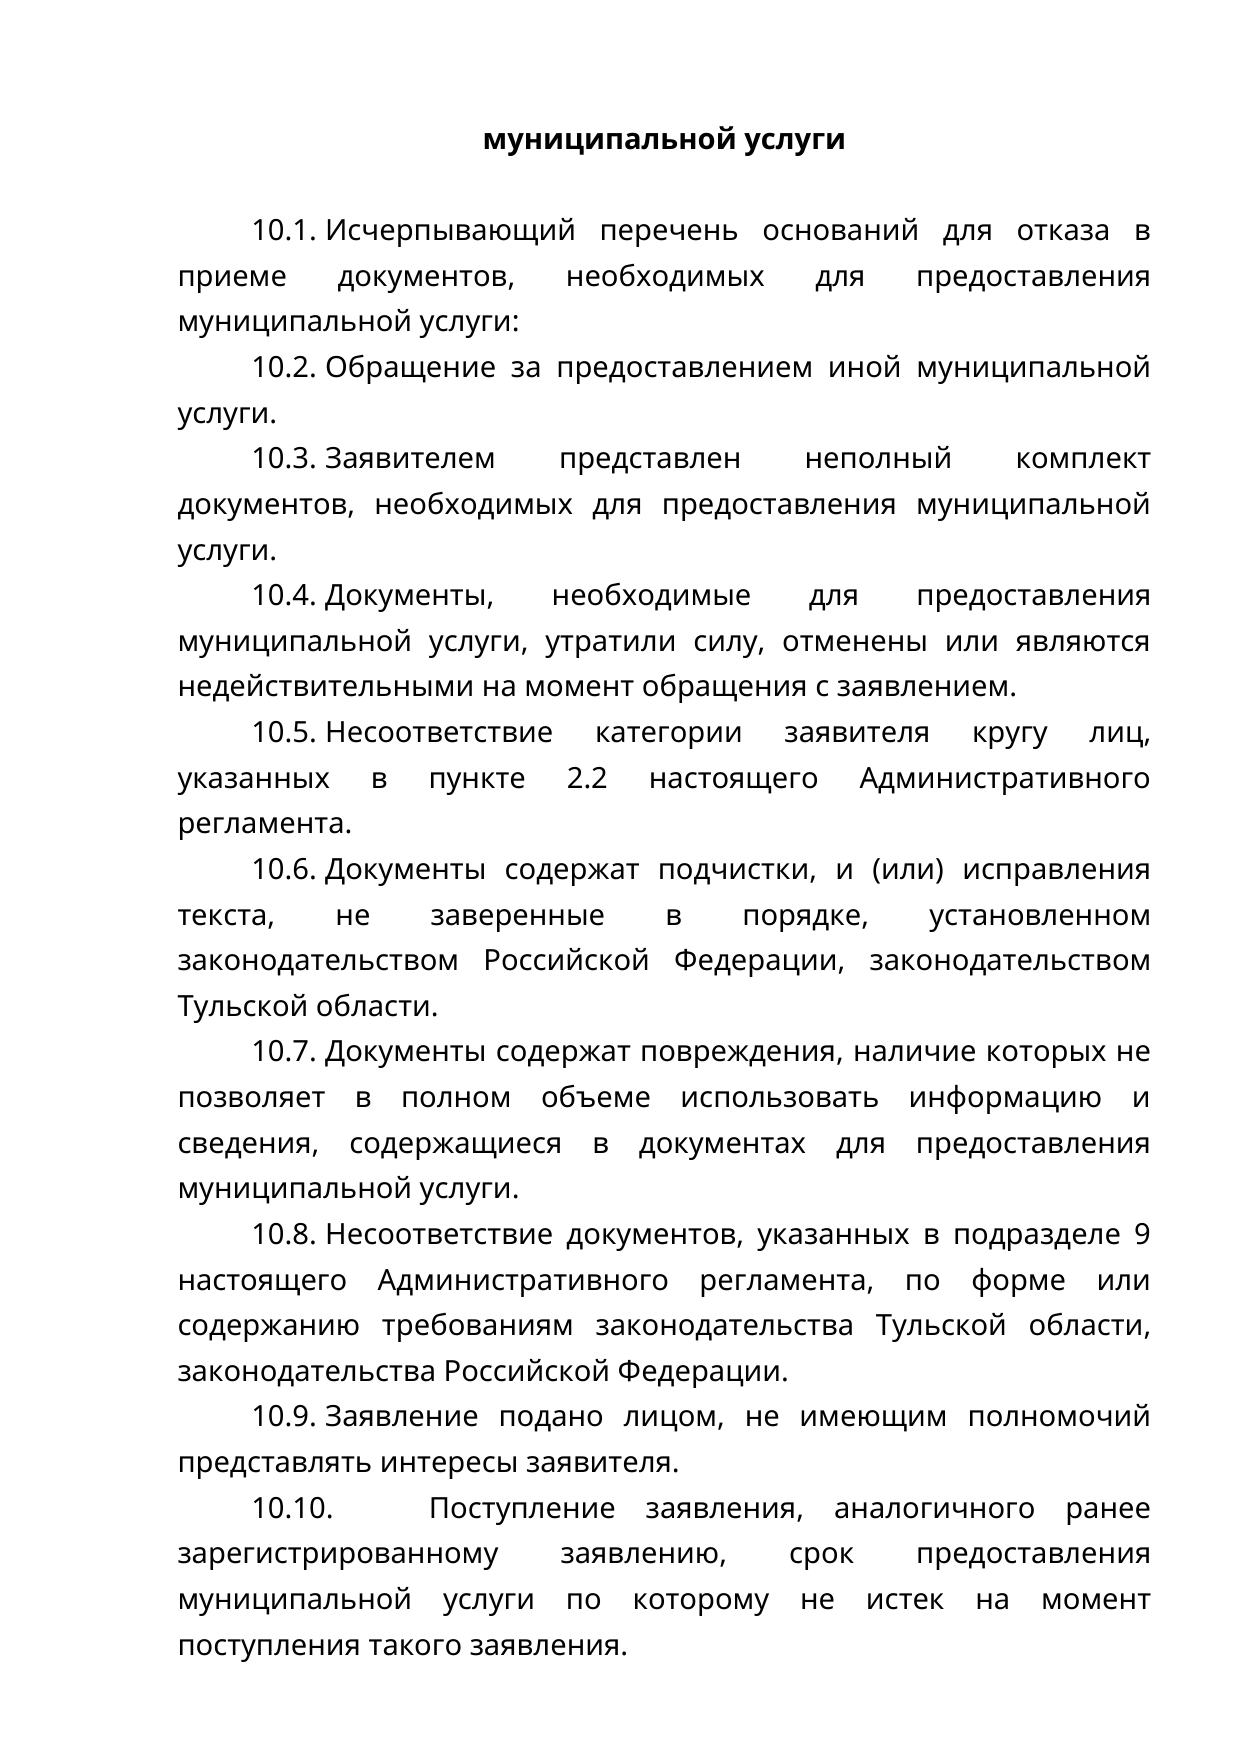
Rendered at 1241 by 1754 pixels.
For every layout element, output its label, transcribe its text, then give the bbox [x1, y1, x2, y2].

list Заявителем представлен неполный комплект документов, необходимых для предоставления муниципальной услуги. [177, 437, 1152, 568]
list Несоответствие документов, указанных в подразделе 9 настоящего Административного регламента, по форме или содержанию требованиям законодательства Тульской области, законодательства Российской Федерации. [177, 1213, 1152, 1390]
list Обращение за предоставлением иной муниципальной услуги. [177, 346, 1152, 432]
list Заявление подано лицом, не имеющим полномочий представлять интересы заявителя. [177, 1396, 1152, 1481]
list Исчерпывающий перечень оснований для отказа в приеме документов, необходимых для предоставления муниципальной услуги: [177, 209, 1152, 340]
list Несоответствие категории заявителя кругу лиц, указанных в пункте 2.2 настоящего Административного регламента. [177, 711, 1152, 842]
list Документы содержат повреждения, наличие которых не позволяет в полном объеме использовать информацию и сведения, содержащиеся в документах для предоставления муниципальной услуги. [177, 1031, 1152, 1207]
list Поступление заявления, аналогичного ранее зарегистрированному заявлению, срок предоставления муниципальной услуги по которому не истек на момент поступления такого заявления. [177, 1487, 1152, 1663]
list Документы, необходимые для предоставления муниципальной услуги, утратили силу, отменены или являются недействительными на момент обращения с заявлением. [177, 574, 1152, 705]
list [177, 118, 1152, 158]
list Документы содержат подчистки, и (или) исправления текста, не заверенные в порядке, установленном законодательством Российской Федерации, законодательством Тульской области. [177, 848, 1152, 1025]
